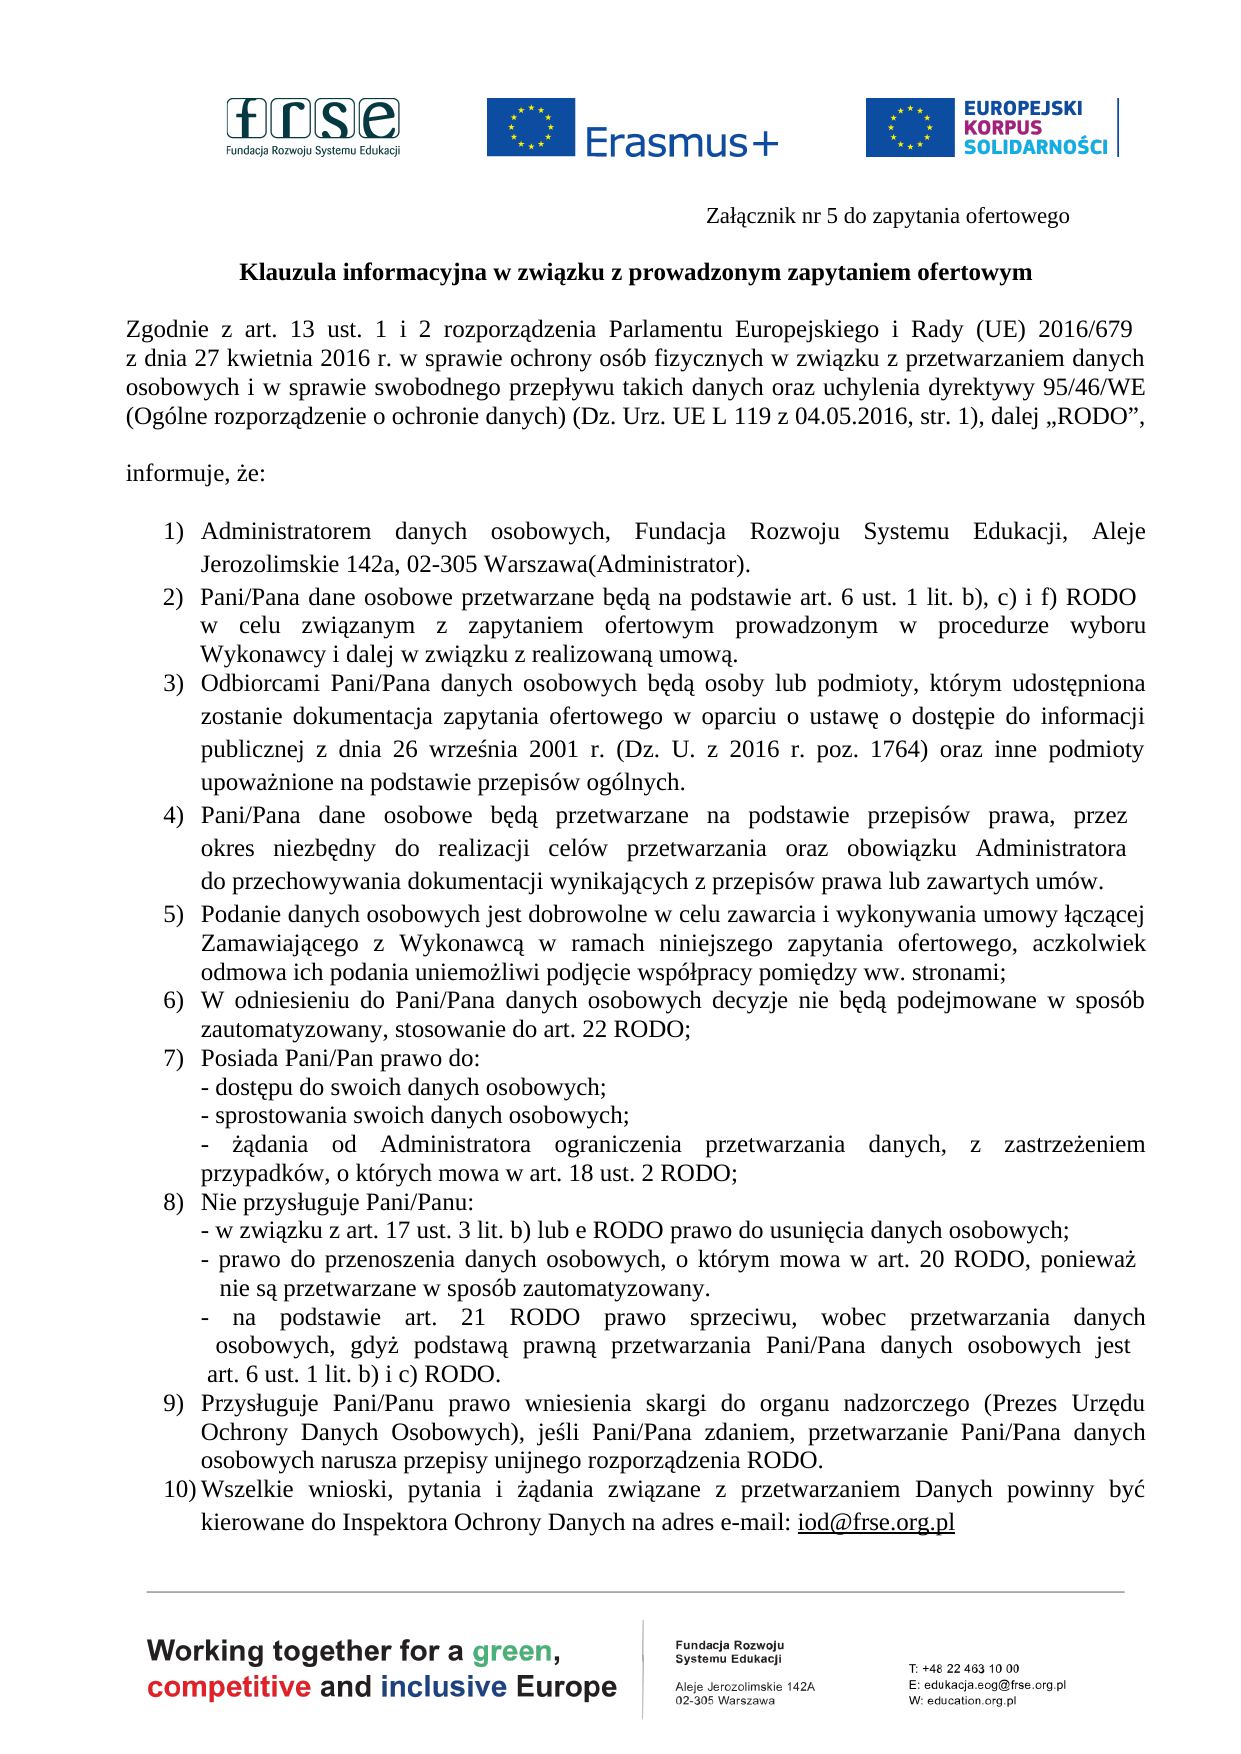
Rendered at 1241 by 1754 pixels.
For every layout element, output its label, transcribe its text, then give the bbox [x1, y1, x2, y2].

list - sprostowania swoich danych osobowych; [201, 1100, 1146, 1129]
text Klauzula informacyjna w związku z prowadzonym zapytaniem ofertowym [126, 257, 1146, 286]
list Odbiorcami Pani/Pana danych osobowych będą osoby lub podmioty, którym udostępniona zostanie dokumentacja zapytania ofertowego w oparciu o ustawę o dostępie do informacji publicznej z dnia 26 września 2001 r. (Dz. U. z 2016 r. poz. 1764) oraz inne podmioty upoważnione na podstawie przepisów ogólnych. [163, 668, 1146, 796]
list W odniesieniu do Pani/Pana danych osobowych decyzje nie będą podejmowane w sposób zautomatyzowany, stosowanie do art. 22 RODO; [163, 985, 1146, 1043]
list Przysługuje Pani/Panu prawo wniesienia skargi do organu nadzorczego (Prezes Urzędu Ochrony Danych Osobowych), jeśli Pani/Pana zdaniem, przetwarzanie Pani/Pana danych osobowych narusza przepisy unijnego rozporządzenia RODO. [163, 1388, 1146, 1474]
list Posiada Pani/Pan prawo do: [163, 1043, 1146, 1072]
list - prawo do przenoszenia danych osobowych, o którym mowa w art. 20 RODO, ponieważ nie są przetwarzane w sposób zautomatyzowany. [201, 1244, 1146, 1302]
list Podanie danych osobowych jest dobrowolne w celu zawarcia i wykonywania umowy łączącej Zamawiającego z Wykonawcą w ramach niniejszego zapytania ofertowego, aczkolwiek odmowa ich podania uniemożliwi podjęcie współpracy pomiędzy ww. stronami; [163, 899, 1146, 985]
list Administratorem danych osobowych, Fundacja Rozwoju Systemu Edukacji, Aleje Jerozolimskie 142a, 02-305 Warszawa(Administrator). [163, 516, 1146, 577]
list - na podstawie art. 21 RODO prawo sprzeciwu, wobec przetwarzania danych osobowych, gdyż podstawą prawną przetwarzania Pani/Pana danych osobowych jest art. 6 ust. 1 lit. b) i c) RODO. [201, 1302, 1146, 1388]
list Nie przysługuje Pani/Panu: [163, 1187, 1146, 1215]
list - w związku z art. 17 ust. 3 lit. b) lub e RODO prawo do usunięcia danych osobowych; [201, 1215, 1146, 1244]
list Pani/Pana dane osobowe będą przetwarzane na podstawie przepisów prawa, przez okres niezbędny do realizacji celów przetwarzania oraz obowiązku Administratora do przechowywania dokumentacji wynikających z przepisów prawa lub zawartych umów. [163, 800, 1146, 895]
list Pani/Pana dane osobowe przetwarzane będą na podstawie art. 6 ust. 1 lit. b), c) i f) RODO w celu związanym z zapytaniem ofertowym prowadzonym w procedurze wyboru Wykonawcy i dalej w związku z realizowaną umową. [163, 582, 1146, 668]
text Zgodnie z art. 13 ust. 1 i 2 rozporządzenia Parlamentu Europejskiego i Rady (UE) 2016/679 z dnia 27 kwietnia 2016 r. w sprawie ochrony osób fizycznych w związku z przetwarzaniem danych osobowych i w sprawie swobodnego przepływu takich danych oraz uchylenia dyrektywy 95/46/WE (Ogólne rozporządzenie o ochronie danych) (Dz. Urz. UE L 119 z 04.05.2016, str. 1), dalej „RODO”, informuje, że: [126, 314, 1146, 487]
list - żądania od Administratora ograniczenia przetwarzania danych, z zastrzeżeniem przypadków, o których mowa w art. 18 ust. 2 RODO; [201, 1129, 1146, 1187]
list Wszelkie wnioski, pytania i żądania związane z przetwarzaniem Danych powinny być kierowane do Inspektora Ochrony Danych na adres e-mail: iod@frse.org.pl [163, 1474, 1146, 1536]
picture [226, 98, 1119, 157]
list - dostępu do swoich danych osobowych; [201, 1072, 1146, 1100]
picture [103, 1561, 1168, 1752]
